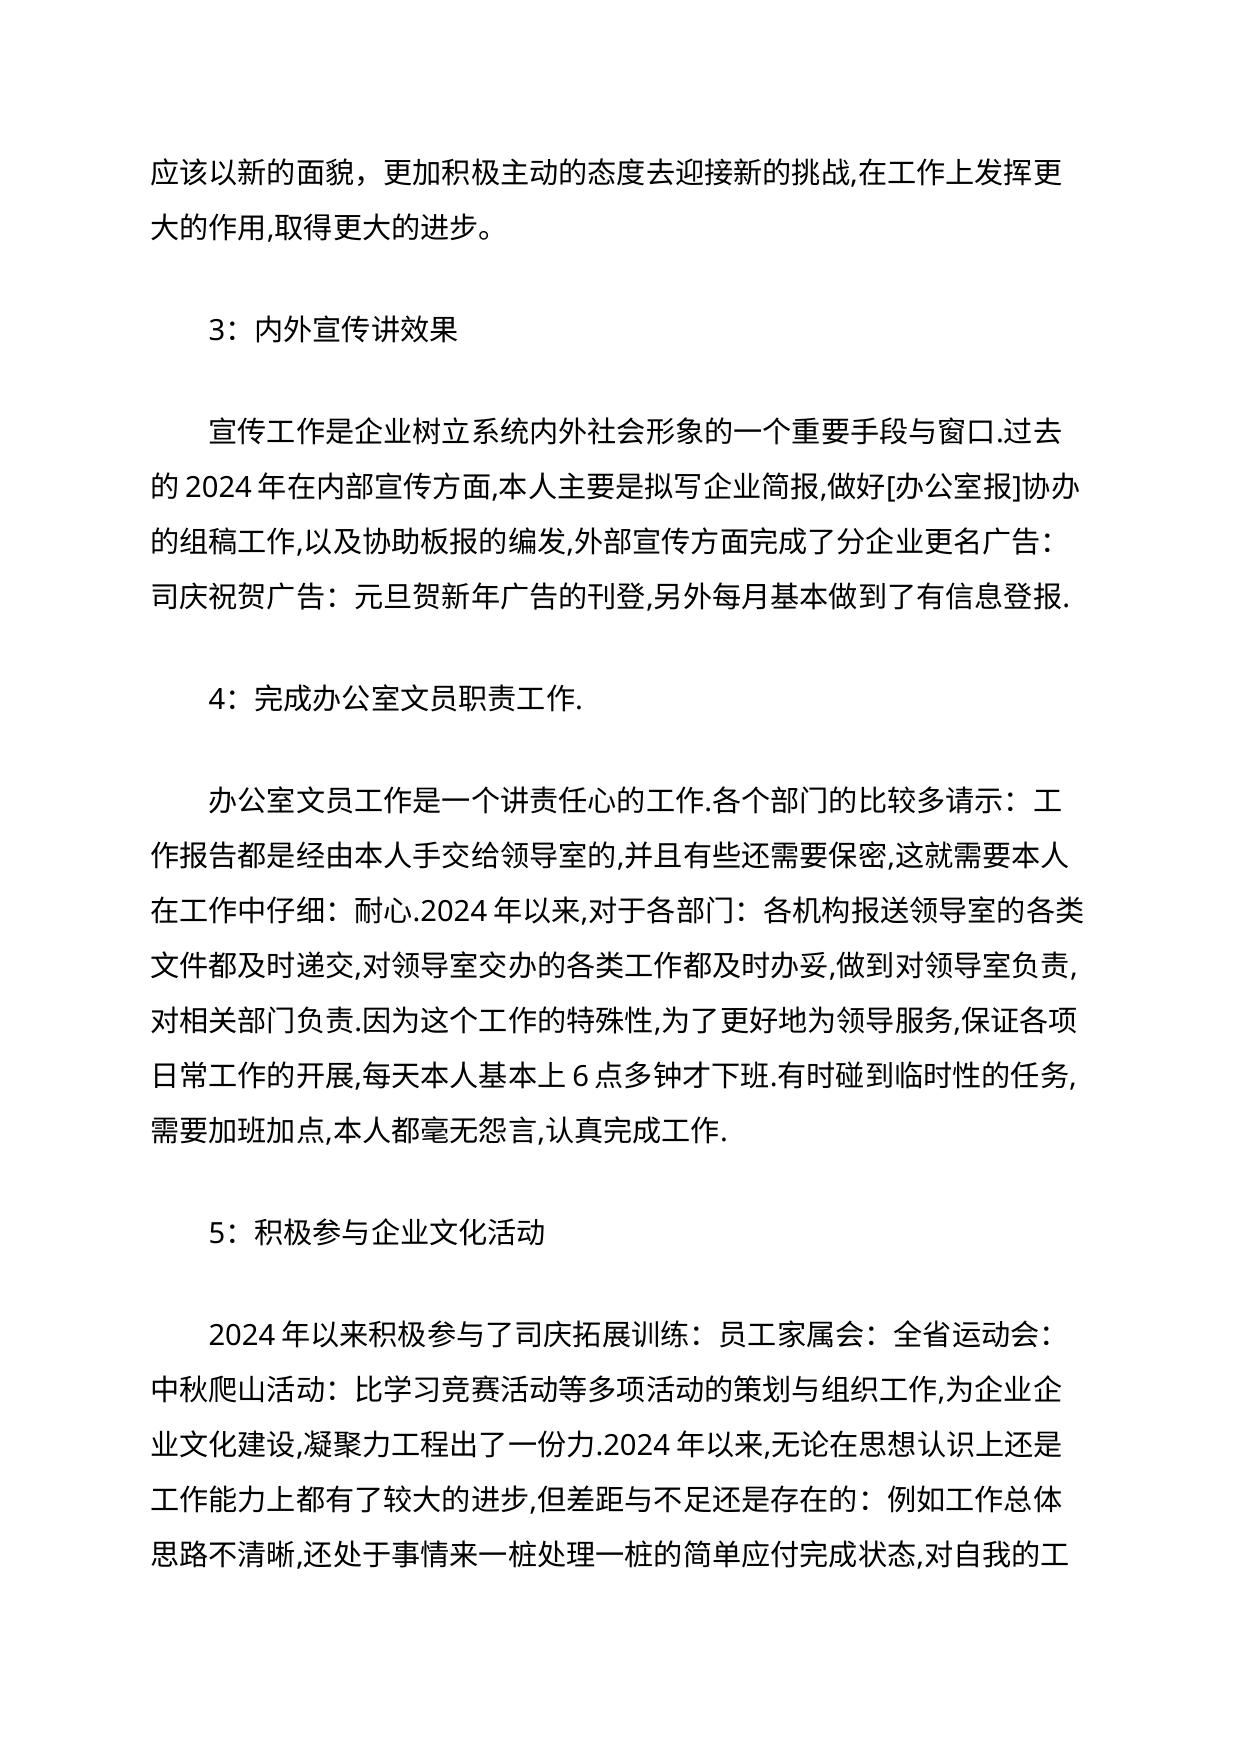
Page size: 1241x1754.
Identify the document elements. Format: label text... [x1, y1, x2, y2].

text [150, 1312, 1090, 1574]
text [150, 150, 1090, 247]
text 3：内外宣传讲效果 [150, 307, 1090, 349]
text 5：积极参与企业文化活动 [150, 1210, 1090, 1252]
text 办公室文员工作是一个讲责任心的工作.各个部门的比较多请示：工作报告都是经由本人手交给领导室的,并且有些还需要保密,这就需要本人在工作中仔细：耐心.2024年以来,对于各部门：各机构报送领导室的各类文件都及时递交,对领导室交办的各类工作都及时办妥,做到对领导室负责,对相关部门负责.因为这个工作的特殊性,为了更好地为领导服务,保证各项日常工作的开展,每天本人基本上6点多钟才下班.有时碰到临时性的任务,需要加班加点,本人都毫无怨言,认真完成工作. [150, 778, 1090, 1150]
text 宣传工作是企业树立系统内外社会形象的一个重要手段与窗口.过去的2024年在内部宣传方面,本人主要是拟写企业简报,做好[办公室报]协办的组稿工作,以及协助板报的编发,外部宣传方面完成了分企业更名广告：司庆祝贺广告：元旦贺新年广告的刊登,另外每月基本做到了有信息登报. [150, 409, 1090, 616]
text 4：完成办公室文员职责工作. [150, 676, 1090, 718]
